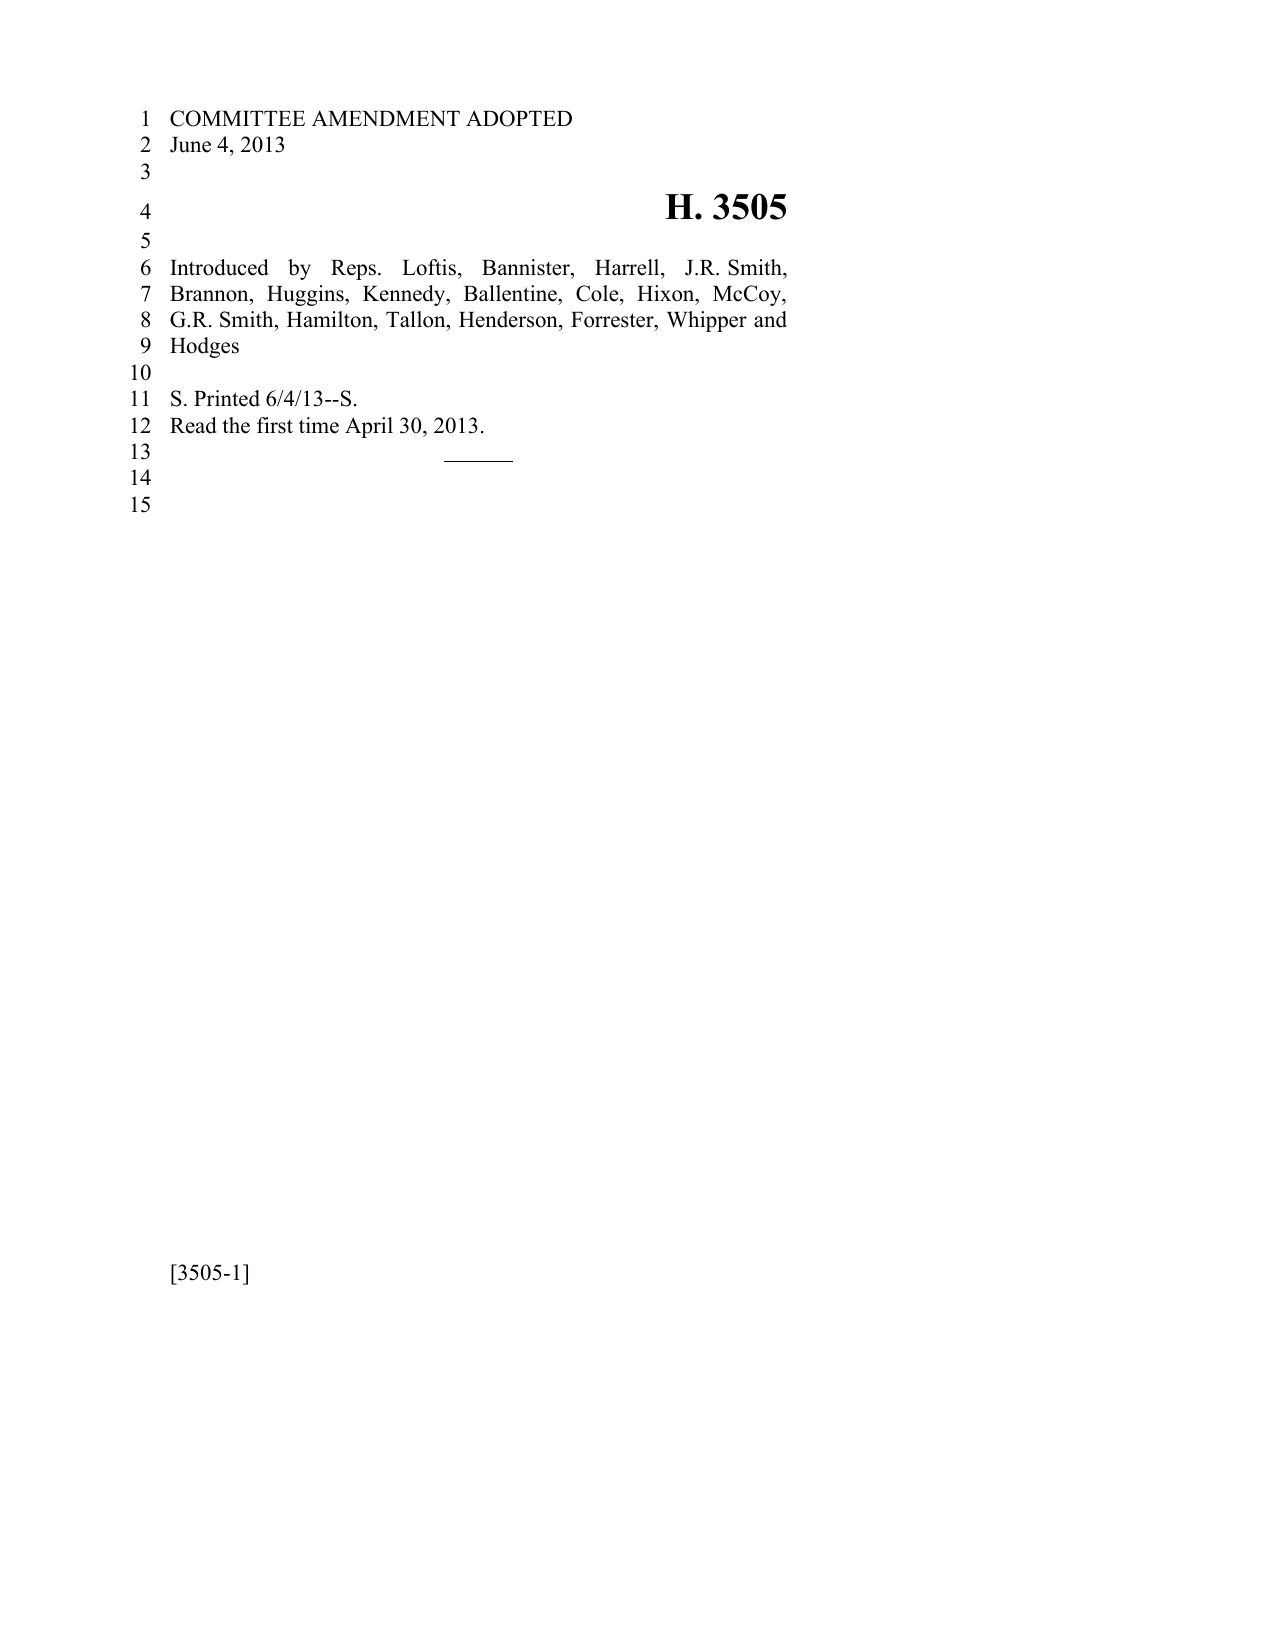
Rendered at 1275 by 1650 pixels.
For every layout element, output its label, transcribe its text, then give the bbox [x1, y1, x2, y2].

text COMMITTEE AMENDMENT ADOPTED [169, 105, 787, 131]
text S. Printed 6/4/13--S. [169, 385, 787, 412]
text Introduced by Reps. Loftis, Bannister, Harrell, J.R. Smith, Brannon, Huggins, Kennedy, Ballentine, Cole, Hixon, McCoy, G.R. Smith, Hamilton, Tallon, Henderson, Forrester, Whipper and Hodges [169, 253, 787, 359]
text Read the first time April 30, 2013. [169, 412, 787, 438]
text H. 3505 [169, 184, 787, 227]
text June 4, 2013 [169, 131, 787, 158]
